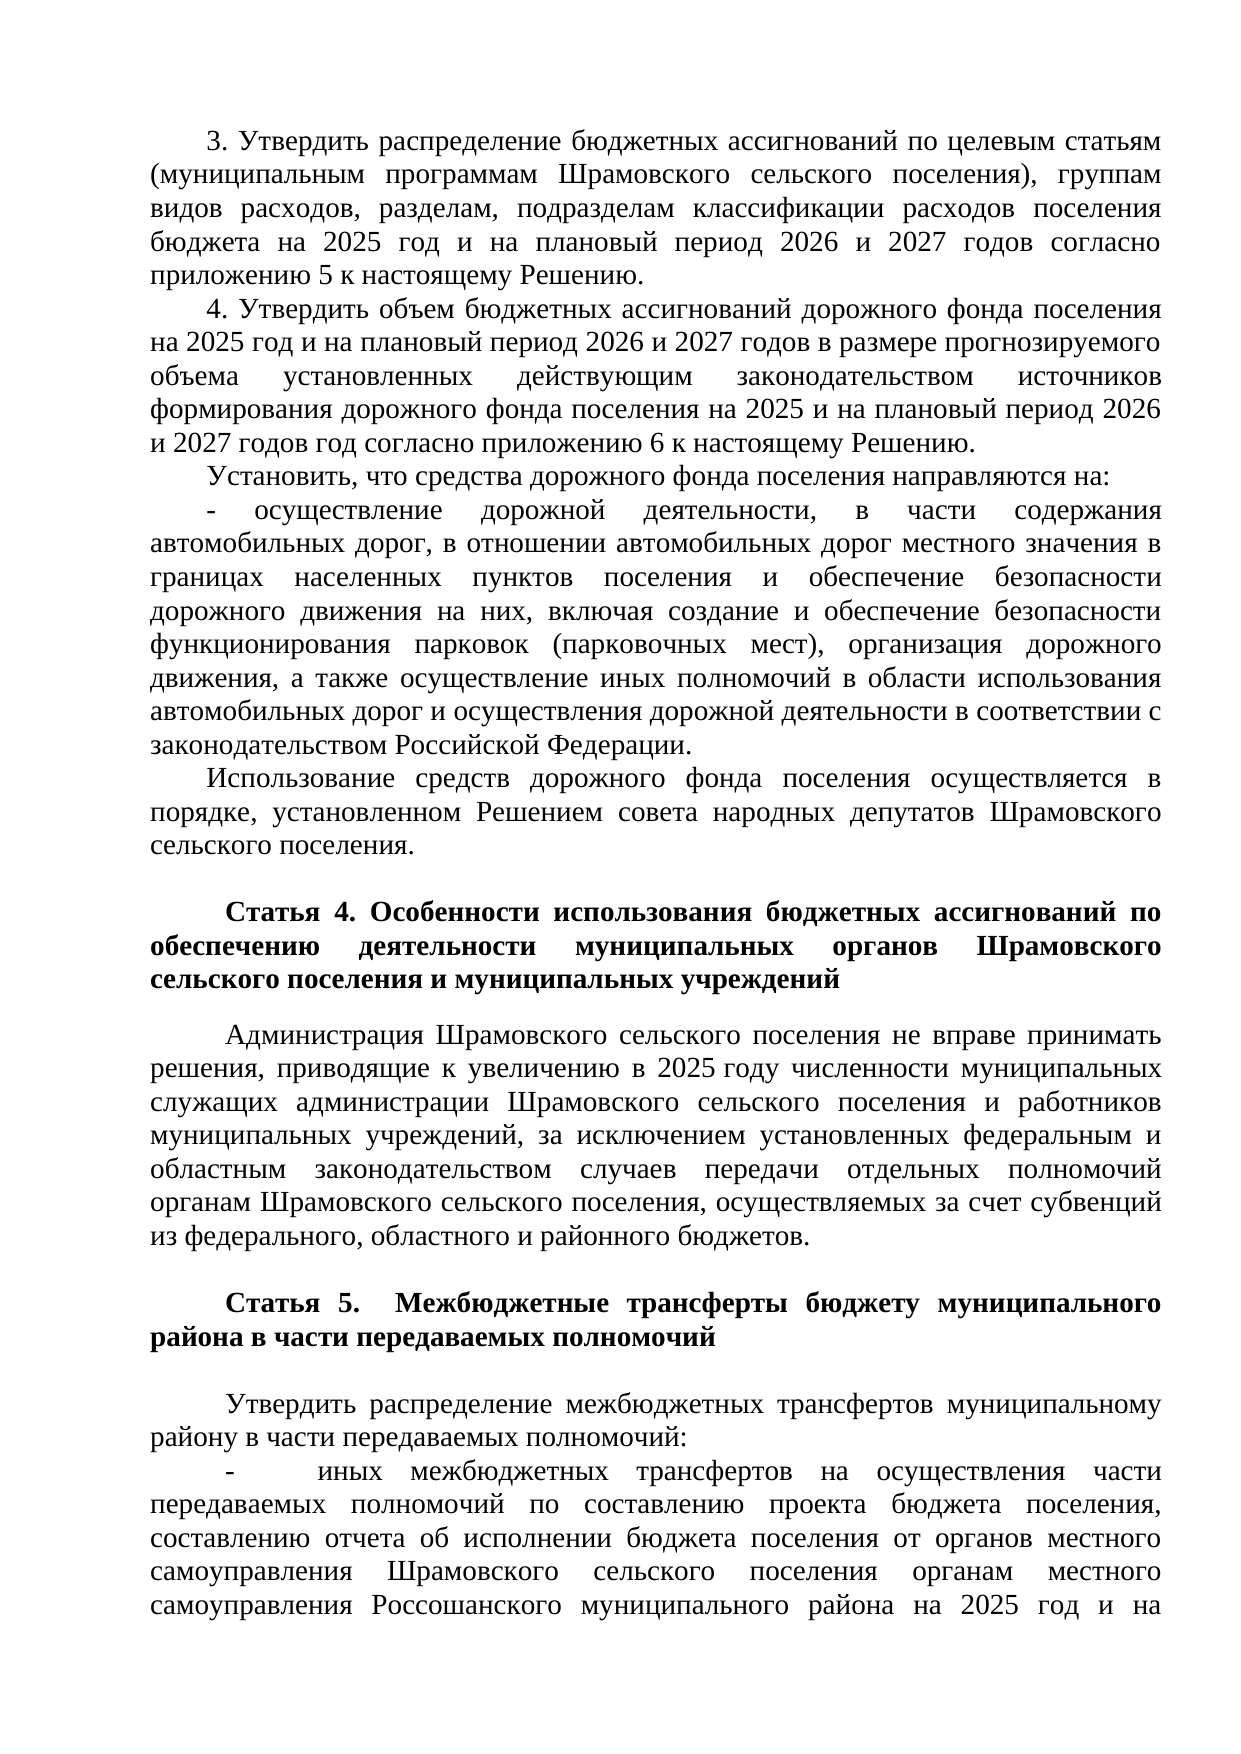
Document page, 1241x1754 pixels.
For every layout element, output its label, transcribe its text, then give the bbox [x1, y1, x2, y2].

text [150, 1453, 1162, 1621]
text Использование средств дорожного фонда поселения осуществляется в порядке, установленном Решением совета народных депутатов Шрамовского сельского поселения. [150, 760, 1162, 861]
text Установить, что средства дорожного фонда поселения направляются на: [150, 458, 1162, 492]
text Статья 4. Особенности использования бюджетных ассигнований по обеспечению деятельности муниципальных органов Шрамовского сельского поселения и муниципальных учреждений [150, 894, 1162, 995]
text Статья 5. Межбюджетные трансферты бюджету муниципального района в части передаваемых полномочий [150, 1285, 1162, 1352]
text 4. Утвердить объем бюджетных ассигнований дорожного фонда поселения на 2025 год и на плановый период 2026 и 2027 годов в размере прогнозируемого объема установленных действующим законодательством источников формирования дорожного фонда поселения на 2025 и на плановый период 2026 и 2027 годов год согласно приложению 6 к настоящему Решению. [150, 291, 1162, 458]
text Утвердить распределение межбюджетных трансфертов муниципальному району в части передаваемых полномочий: [150, 1386, 1162, 1453]
text Администрация Шрамовского сельского поселения не вправе принимать решения, приводящие к увеличению в 2025 году численности муниципальных служащих администрации Шрамовского сельского поселения и работников муниципальных учреждений, за исключением установленных федеральным и областным законодательством случаев передачи отдельных полномочий органам Шрамовского сельского поселения, осуществляемых за счет субвенций из федерального, областного и районного бюджетов. [150, 1017, 1162, 1252]
text 3. Утвердить распределение бюджетных ассигнований по целевым статьям (муниципальным программам Шрамовского сельского поселения), группам видов расходов, разделам, подразделам классификации расходов поселения бюджета на 2025 год и на плановый период 2026 и 2027 годов согласно приложению 5 к настоящему Решению. [150, 123, 1162, 291]
text - осуществление дорожной деятельности, в части содержания автомобильных дорог, в отношении автомобильных дорог местного значения в границах населенных пунктов поселения и обеспечение безопасности дорожного движения на них, включая создание и обеспечение безопасности функционирования парковок (парковочных мест), организация дорожного движения, а также осуществление иных полномочий в области использования автомобильных дорог и осуществления дорожной деятельности в соответствии с законодательством Российской Федерации. [150, 492, 1162, 760]
